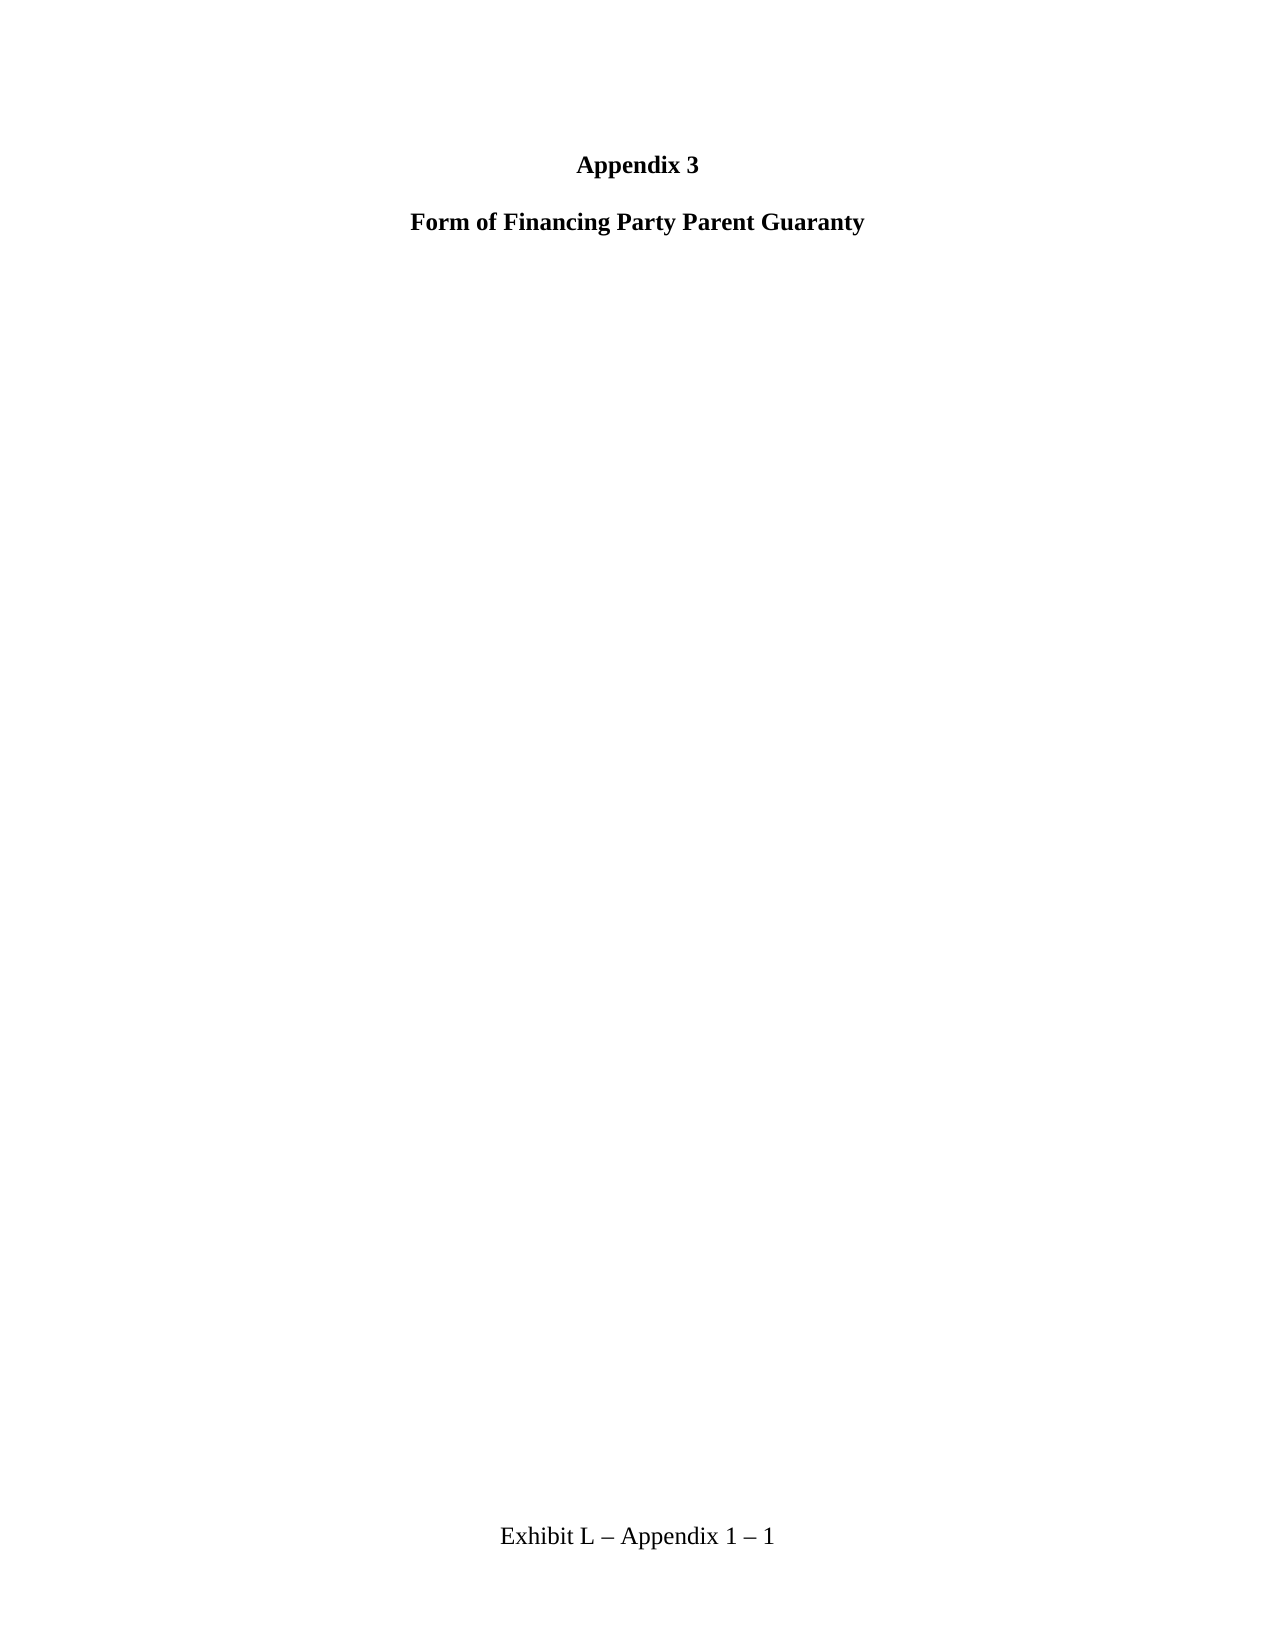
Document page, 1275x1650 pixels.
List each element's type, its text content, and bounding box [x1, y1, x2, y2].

text Form of Financing Party Parent Guaranty [150, 207, 1125, 236]
text Appendix 3 [150, 150, 1125, 179]
